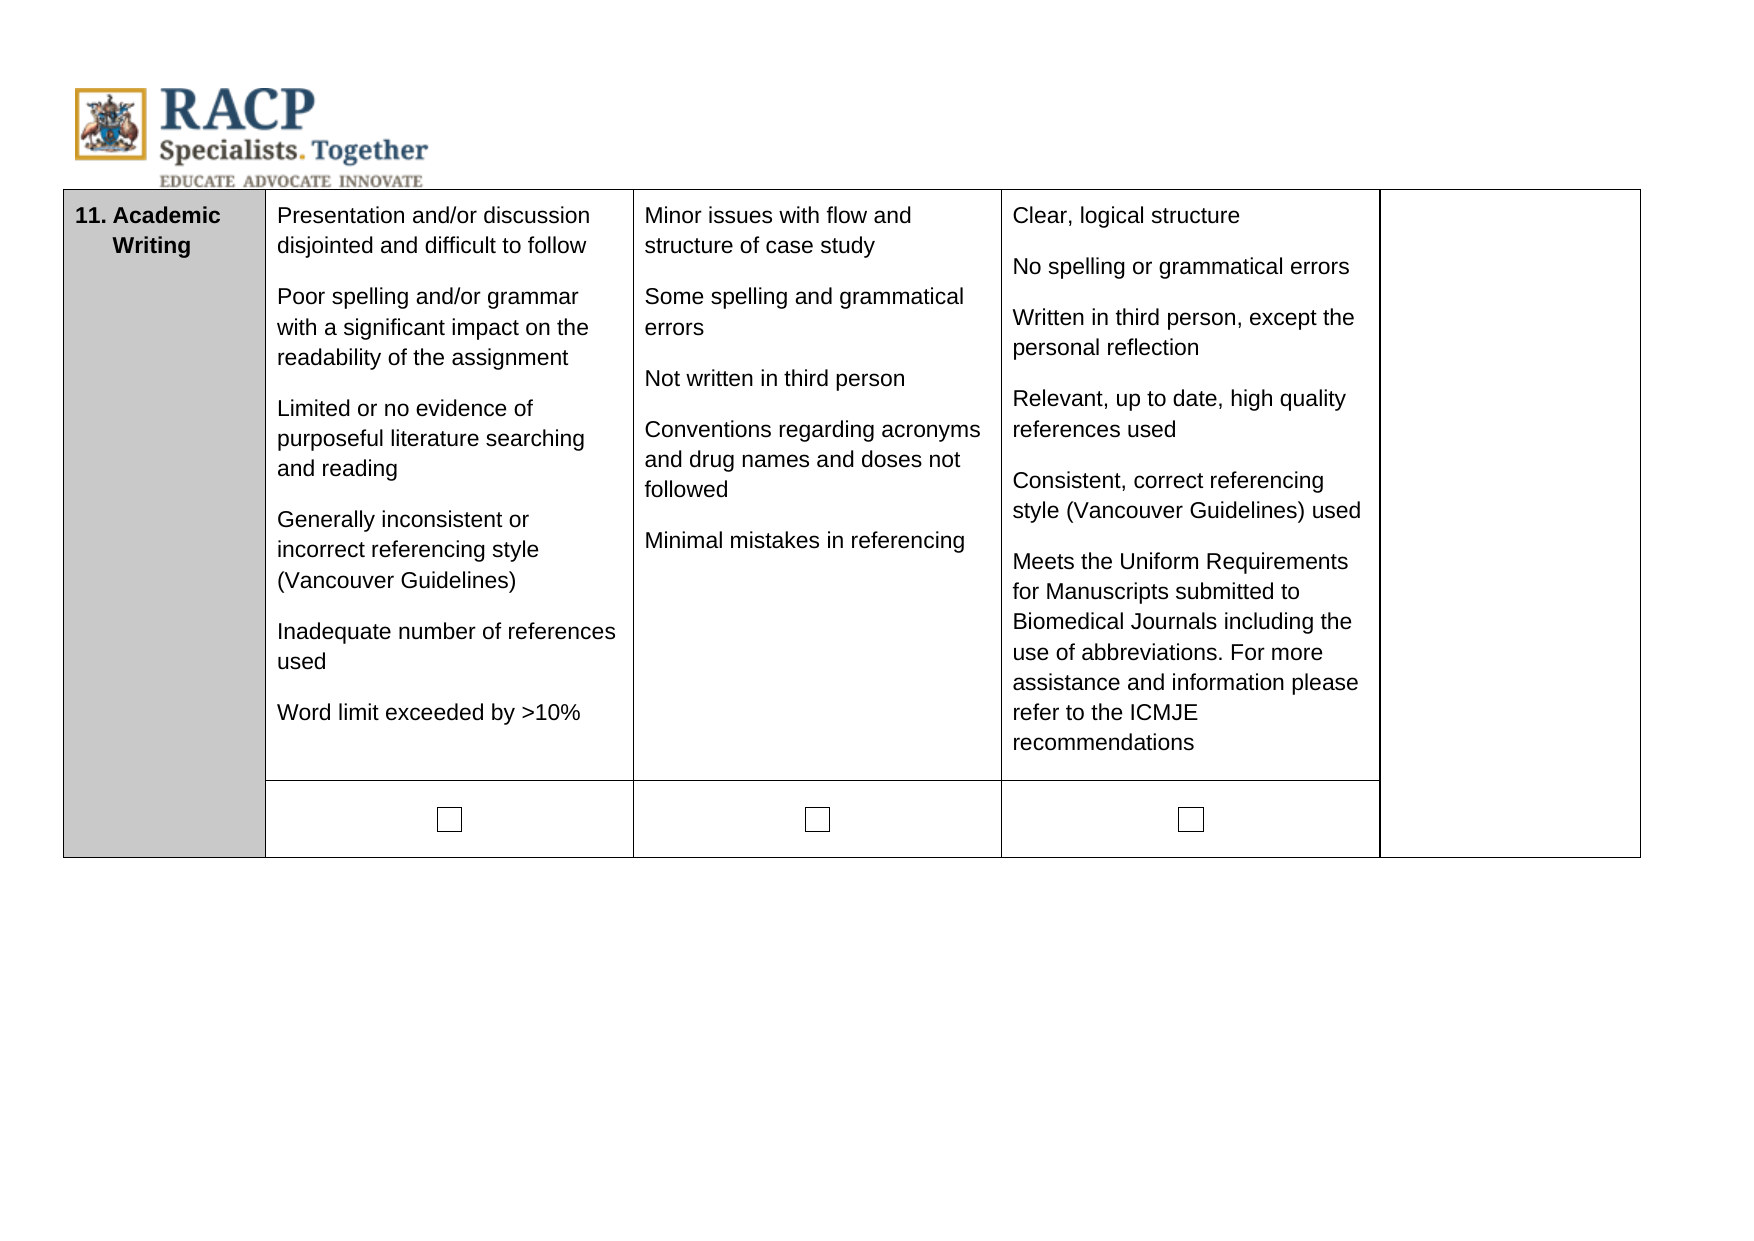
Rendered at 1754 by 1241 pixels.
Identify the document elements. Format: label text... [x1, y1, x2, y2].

table_cell Clear, logical structure No spelling or grammatical errors Written in third person, except the personal reflection Relevant, up to date, high quality references used Consistent, correct referencing style (Vancouver Guidelines) used Meets the Uniform Requirements for Manuscripts submitted to Biomedical Journals including the use of abbreviations. For more assistance and information please refer to the ICMJE recommendations [1002, 190, 1379, 780]
table_cell Academic Writing [64, 190, 265, 857]
picture [75, 88, 430, 189]
table_cell [1381, 190, 1640, 857]
table_cell [266, 781, 633, 857]
table_cell [1002, 781, 1379, 857]
table_cell Presentation and/or discussion disjointed and difficult to follow Poor spelling and/or grammar with a significant impact on the readability of the assignment Limited or no evidence of purposeful literature searching and reading Generally inconsistent or incorrect referencing style (Vancouver Guidelines) Inadequate number of references used Word limit exceeded by >10% [266, 190, 633, 780]
table_cell Minor issues with flow and structure of case study Some spelling and grammatical errors Not written in third person Conventions regarding acronyms and drug names and doses not followed Minimal mistakes in referencing [634, 190, 1001, 780]
table_cell [634, 781, 1001, 857]
